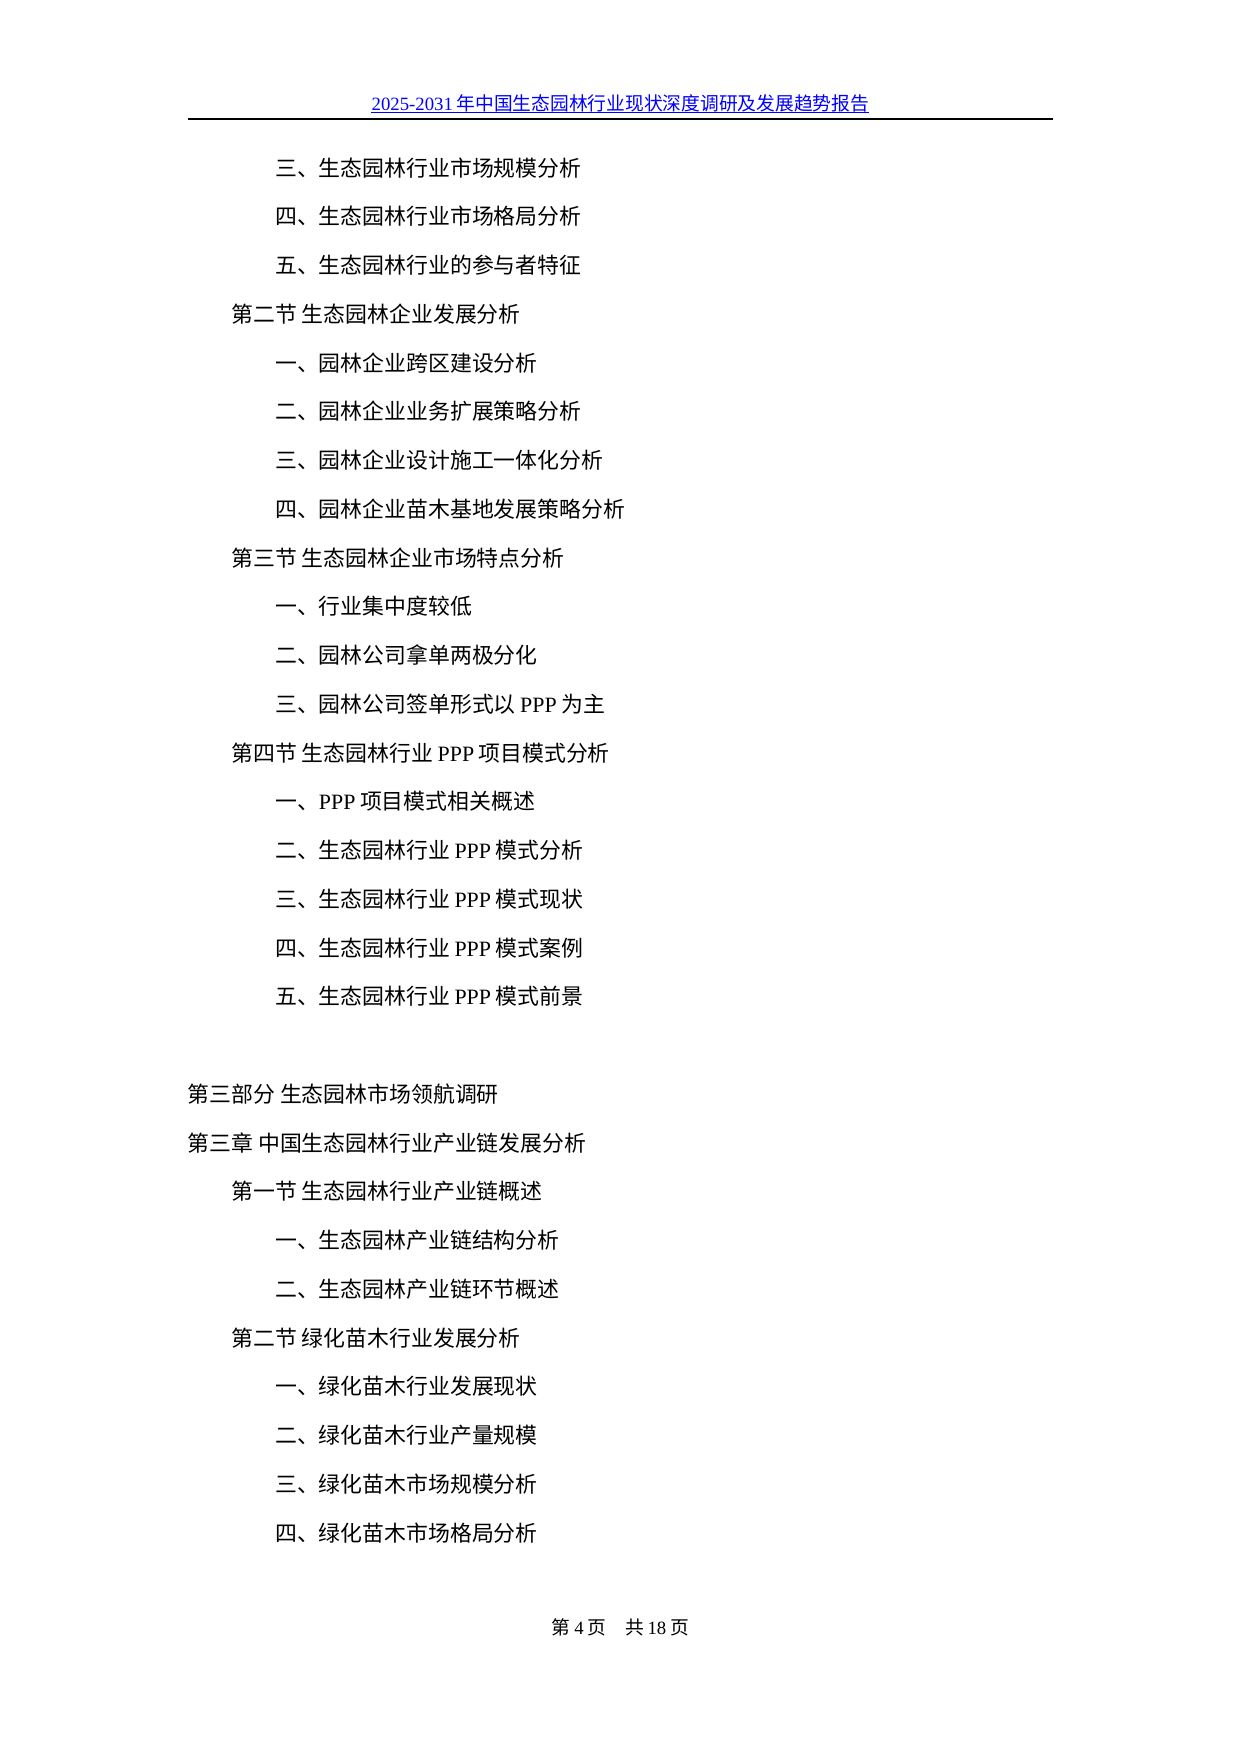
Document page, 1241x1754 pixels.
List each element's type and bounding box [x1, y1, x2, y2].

text [187, 150, 1053, 1548]
